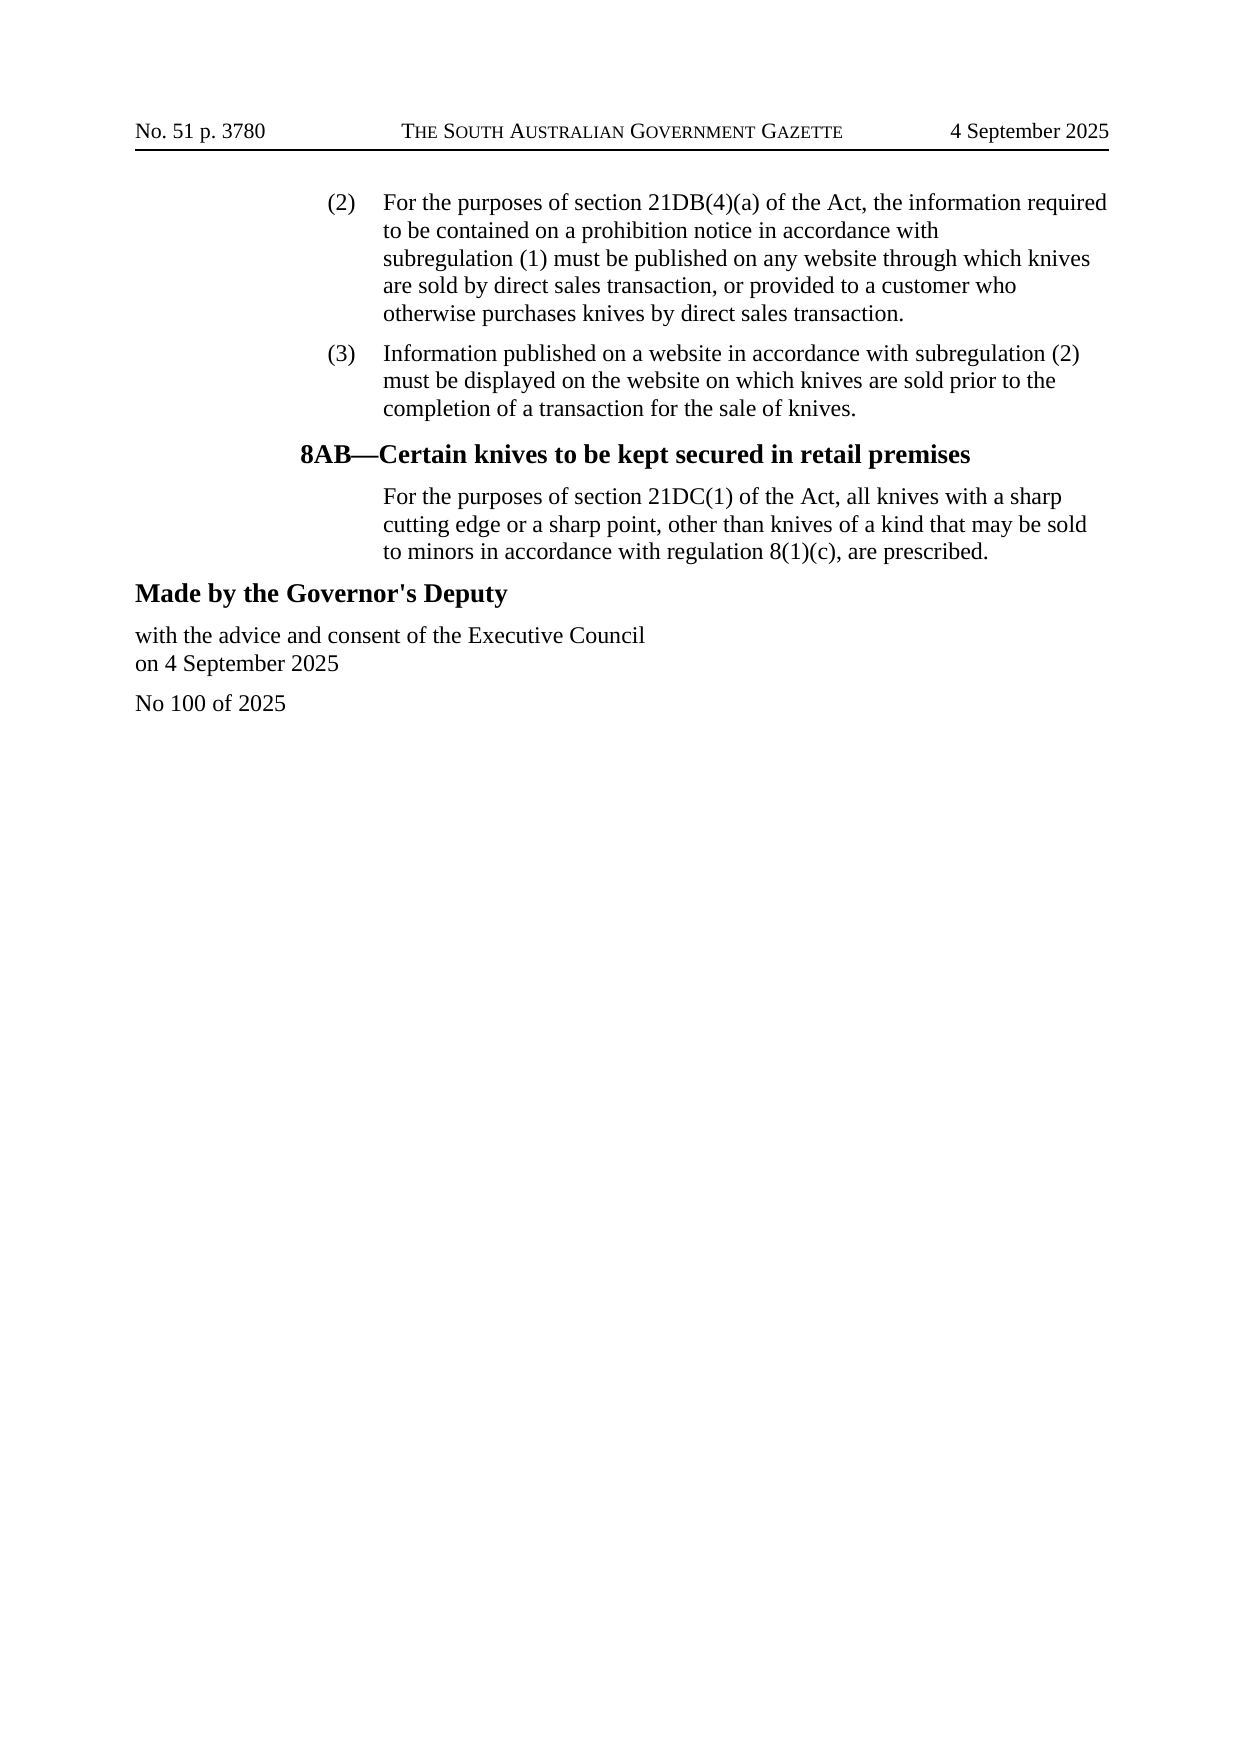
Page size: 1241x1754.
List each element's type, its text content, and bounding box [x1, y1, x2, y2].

text on 4 September 2025 [135, 648, 1109, 676]
text (3) Information published on a website in accordance with subregulation (2) must be displayed on the website on which knives are sold prior to the completion of a transaction for the sale of knives. [300, 339, 1109, 422]
text 8AB—Certain knives to be kept secured in retail premises [300, 438, 1109, 469]
text (2) For the purposes of section 21DB(4)(a) of the Act, the information required to be contained on a prohibition notice in accordance with subregulation (1) must be published on any website through which knives are sold by direct sales transaction, or provided to a customer who otherwise purchases knives by direct sales transaction. [300, 188, 1109, 326]
text with the advice and consent of the Executive Council [135, 621, 1109, 648]
text No 100 of 2025 [135, 689, 1109, 716]
text Made by the Governor's Deputy [135, 577, 1109, 608]
text For the purposes of section 21DC(1) of the Act, all knives with a sharp cutting edge or a sharp point, other than knives of a kind that may be sold to minors in accordance with regulation 8(1)(c), are prescribed. [383, 482, 1109, 565]
